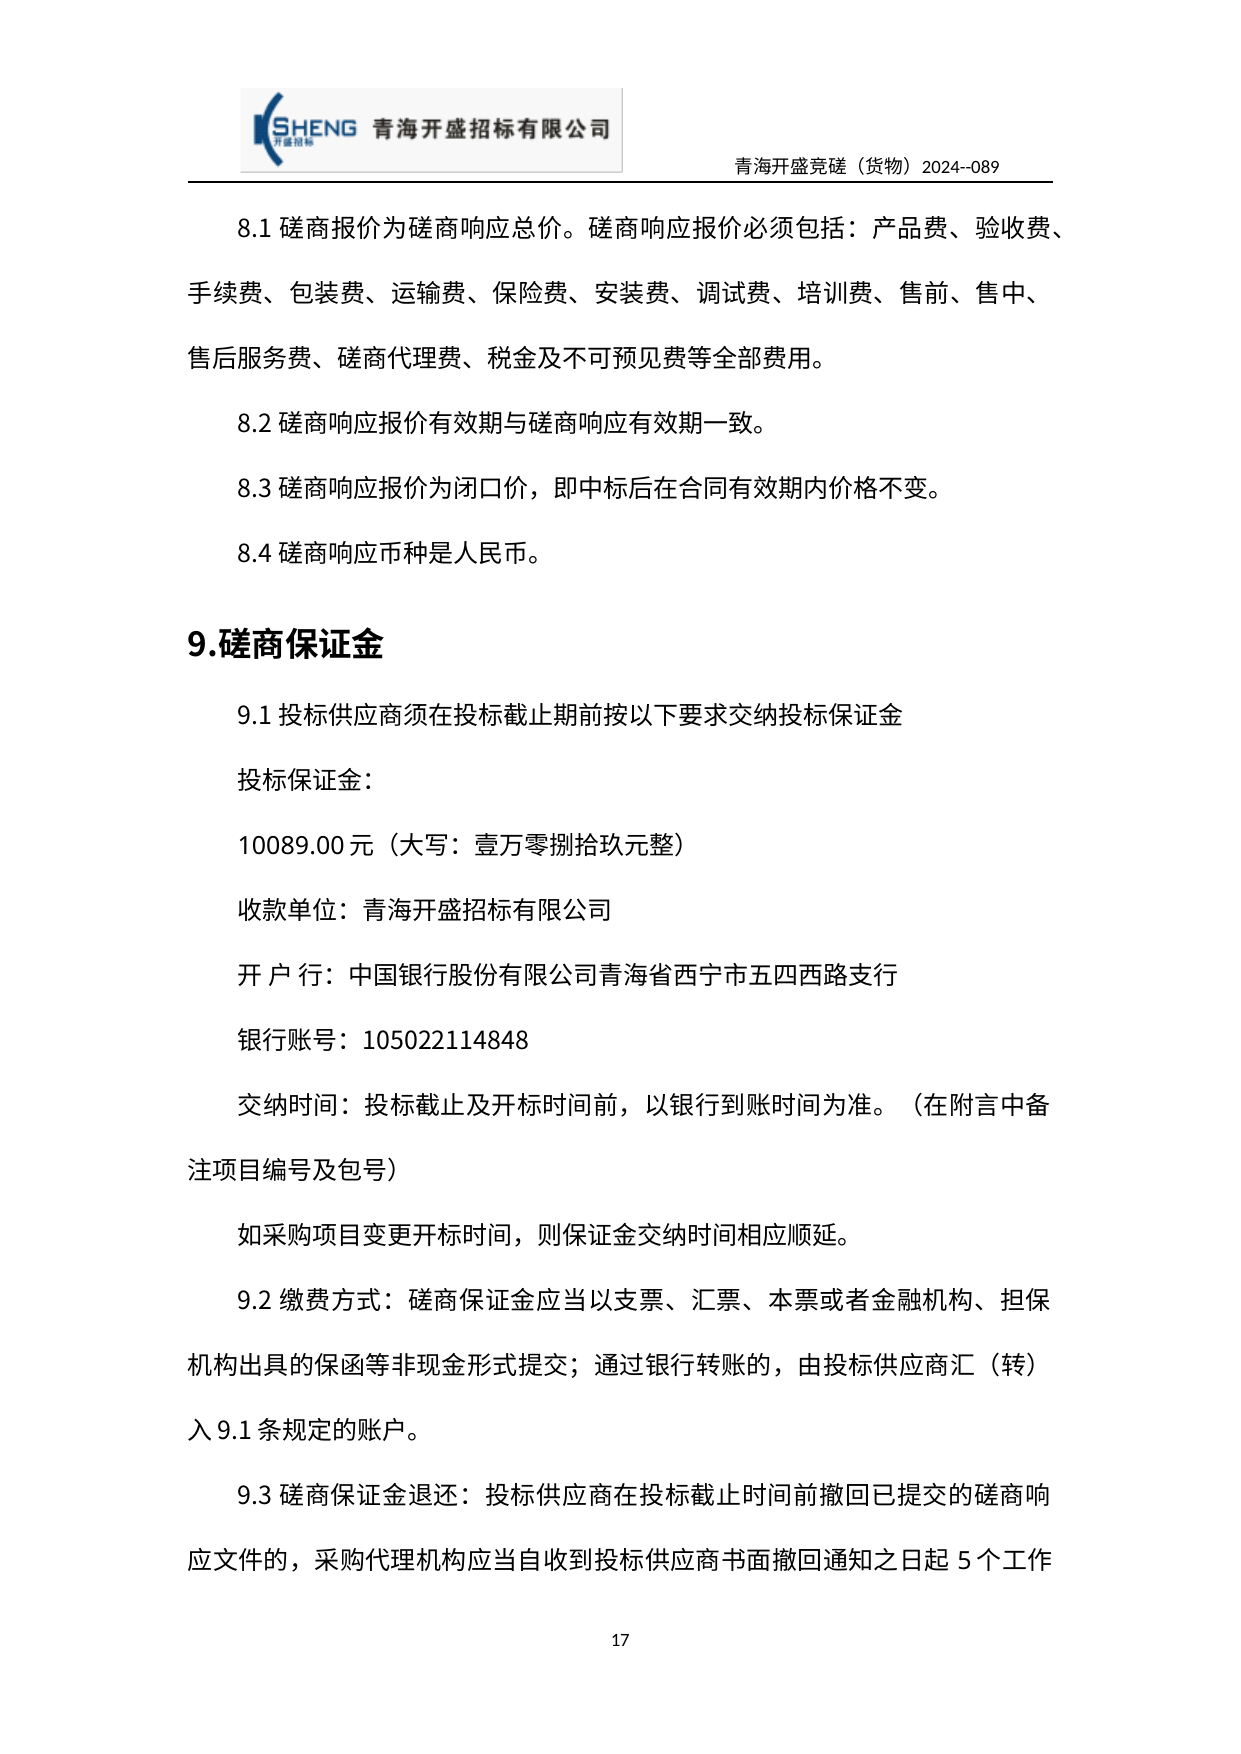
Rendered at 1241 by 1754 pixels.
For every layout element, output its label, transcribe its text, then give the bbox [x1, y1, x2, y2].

title 9.磋商保证金 [187, 609, 1053, 674]
text 8.4 磋商响应币种是人民币。 [187, 519, 1053, 584]
text 银行账号：105022114848 [187, 1006, 1053, 1071]
text 交纳时间：投标截止及开标时间前，以银行到账时间为准。（在附言中备注项目编号及包号） [187, 1071, 1053, 1201]
text 9.3 磋商保证金退还：投标供应商在投标截止时间前撤回已提交的磋商响应文件的，采购代理机构应当自收到投标供应商书面撤回通知之日起5个工作日内，退还已收取的磋商保证金，但因投标供应商自身原因导致无法及时退还的除外。 [187, 1461, 1053, 1591]
text 收款单位：青海开盛招标有限公司 [187, 876, 1053, 941]
text 9.2 缴费方式：磋商保证金应当以支票、汇票、本票或者金融机构、担保机构出具的保函等非现金形式提交；通过银行转账的，由投标供应商汇（转）入9.1条规定的账户。 [187, 1266, 1053, 1461]
text 8.1 磋商报价为磋商响应总价。磋商响应报价必须包括：产品费、验收费、手续费、包装费、运输费、保险费、安装费、调试费、培训费、售前、售中、售后服务费、磋商代理费、税金及不可预见费等全部费用。 [187, 194, 1053, 389]
text 如采购项目变更开标时间，则保证金交纳时间相应顺延。 [187, 1201, 1053, 1266]
text 10089.00元（大写：壹万零捌拾玖元整） [187, 811, 1053, 876]
text 投标保证金： [187, 746, 1053, 811]
text 9.1 投标供应商须在投标截止期前按以下要求交纳投标保证金 [187, 681, 1053, 746]
text 8.3 磋商响应报价为闭口价，即中标后在合同有效期内价格不变。 [187, 454, 1053, 519]
text 开 户 行：中国银行股份有限公司青海省西宁市五四西路支行 [187, 941, 1053, 1006]
text 8.2 磋商响应报价有效期与磋商响应有效期一致。 [187, 389, 1053, 454]
picture [240, 88, 624, 174]
